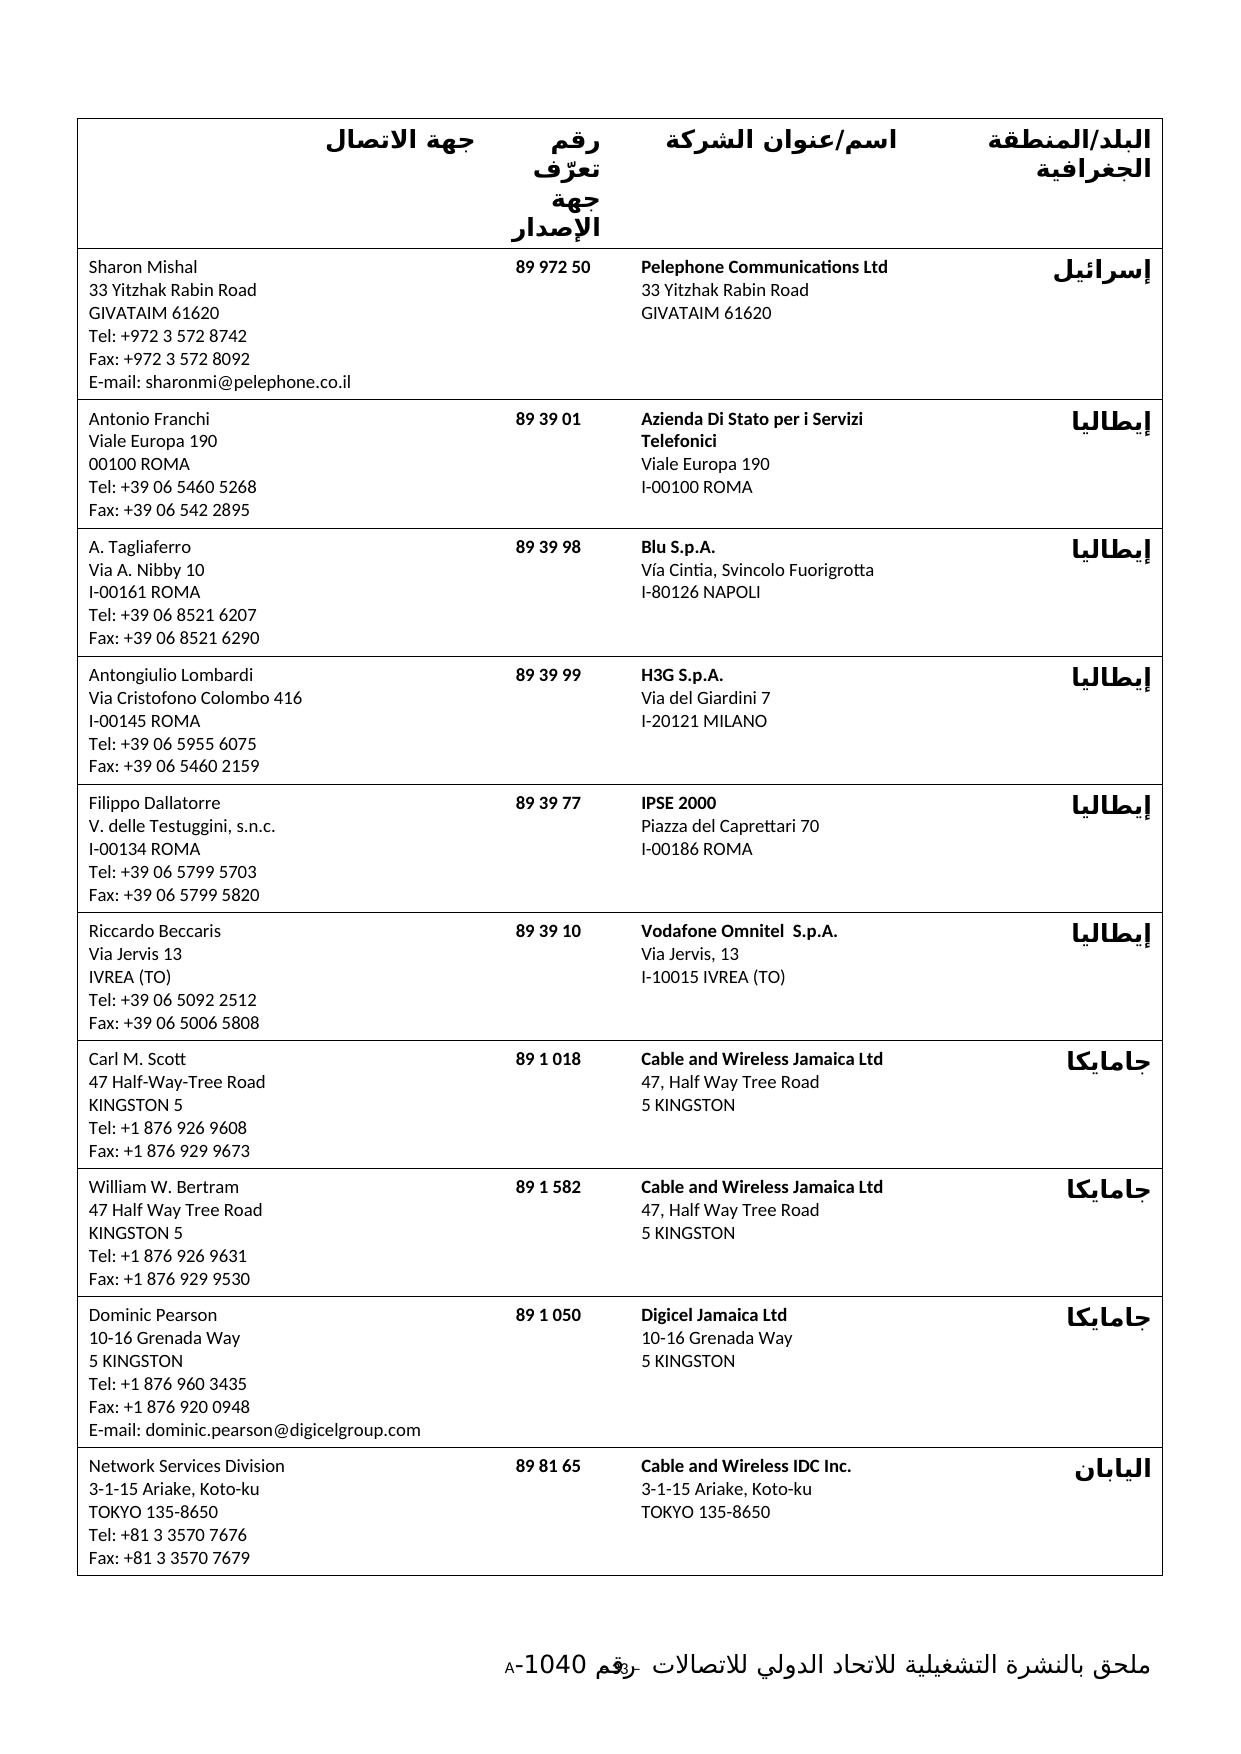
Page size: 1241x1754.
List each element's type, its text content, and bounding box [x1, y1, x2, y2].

table_cell 89 1 582 [487, 1169, 630, 1296]
table_cell Filippo Dallatorre V. delle Testuggini, s.n.c. I-00134 ROMA Tel: +39 06 5799 5703 Fax: +39 06 5799 5820 [78, 785, 487, 912]
table_cell Sharon Mishal 33 Yitzhak Rabin Road GIVATAIM 61620 Tel: +972 3 572 8742 Fax: +972 3 572 8092 E-mail: sharonmi@pelephone.co.il [78, 249, 487, 399]
table_cell H3G S.p.A. Via del Giardini 7 I-20121 MILANO [630, 657, 908, 784]
table_cell A. Tagliaferro Via A. Nibby 10 I-00161 ROMA Tel: +39 06 8521 6207 Fax: +39 06 8521 6290 [78, 529, 487, 656]
table_cell Blu S.p.A. Vía Cintia, Svincolo Fuorigrotta I-80126 NAPOLI [630, 529, 908, 656]
table_header اسم/عنوان الشركة [630, 119, 908, 248]
table_cell 89 39 10 [487, 913, 630, 1040]
table_cell جامايكا [909, 1297, 1162, 1447]
table_cell 89 1 018 [487, 1041, 630, 1168]
table_cell إيطاليا [909, 657, 1162, 784]
table_cell Cable and Wireless Jamaica Ltd 47, Half Way Tree Road 5 KINGSTON [630, 1041, 908, 1168]
table_cell 89 1 050 [487, 1297, 630, 1447]
table_cell Vodafone Omnitel S.p.A. Via Jervis, 13 I-10015 IVREA (TO) [630, 913, 908, 1040]
table_cell اليابان [909, 1448, 1162, 1575]
table_cell Network Services Division 3-1-15 Ariake, Koto-ku TOKYO 135-8650 Tel: +81 3 3570 7676 Fax: +81 3 3570 7679 [78, 1448, 487, 1575]
table_header رقم تعرّف جهة الإصدار [487, 119, 630, 248]
table_cell Cable and Wireless IDC Inc. 3-1-15 Ariake, Koto-ku TOKYO 135-8650 [630, 1448, 908, 1575]
table_cell Antonio Franchi Viale Europa 190 00100 ROMA Tel: +39 06 5460 5268 Fax: +39 06 542 2895 [78, 400, 487, 527]
table_cell 89 972 50 [487, 249, 630, 399]
table_cell 89 39 99 [487, 657, 630, 784]
table_cell إيطاليا [909, 529, 1162, 656]
table_cell Dominic Pearson 10-16 Grenada Way 5 KINGSTON Tel: +1 876 960 3435 Fax: +1 876 920 0948 E-mail: dominic.pearson@digicelgroup.com [78, 1297, 487, 1447]
table_cell 89 39 77 [487, 785, 630, 912]
table_cell إسرائيل [909, 249, 1162, 399]
table_cell William W. Bertram 47 Half Way Tree Road KINGSTON 5 Tel: +1 876 926 9631 Fax: +1 876 929 9530 [78, 1169, 487, 1296]
table_cell Azienda Di Stato per i Servizi Telefonici Viale Europa 190 I-00100 ROMA [630, 400, 908, 527]
table_cell إيطاليا [909, 785, 1162, 912]
table_cell Antongiulio Lombardi Via Cristofono Colombo 416 I-00145 ROMA Tel: +39 06 5955 6075 Fax: +39 06 5460 2159 [78, 657, 487, 784]
table_cell Riccardo Beccaris Via Jervis 13 IVREA (TO) Tel: +39 06 5092 2512 Fax: +39 06 5006 5808 [78, 913, 487, 1040]
table_cell Pelephone Communications Ltd 33 Yitzhak Rabin Road GIVATAIM 61620 [630, 249, 908, 399]
table_cell Carl M. Scott 47 Half-Way-Tree Road KINGSTON 5 Tel: +1 876 926 9608 Fax: +1 876 929 9673 [78, 1041, 487, 1168]
table_cell Digicel Jamaica Ltd 10-16 Grenada Way 5 KINGSTON [630, 1297, 908, 1447]
table_cell إيطاليا [909, 913, 1162, 1040]
table_cell Cable and Wireless Jamaica Ltd 47, Half Way Tree Road 5 KINGSTON [630, 1169, 908, 1296]
table_cell 89 81 65 [487, 1448, 630, 1575]
table_cell 89 39 98 [487, 529, 630, 656]
table_cell جامايكا [909, 1041, 1162, 1168]
table_cell جامايكا [909, 1169, 1162, 1296]
table_cell 89 39 01 [487, 400, 630, 527]
table_header البلد/المنطقة الجغرافية [909, 119, 1162, 248]
table_header جهة الاتصال [78, 119, 487, 248]
table_cell IPSE 2000 Piazza del Caprettari 70 I-00186 ROMA [630, 785, 908, 912]
table_cell إيطاليا [909, 400, 1162, 527]
